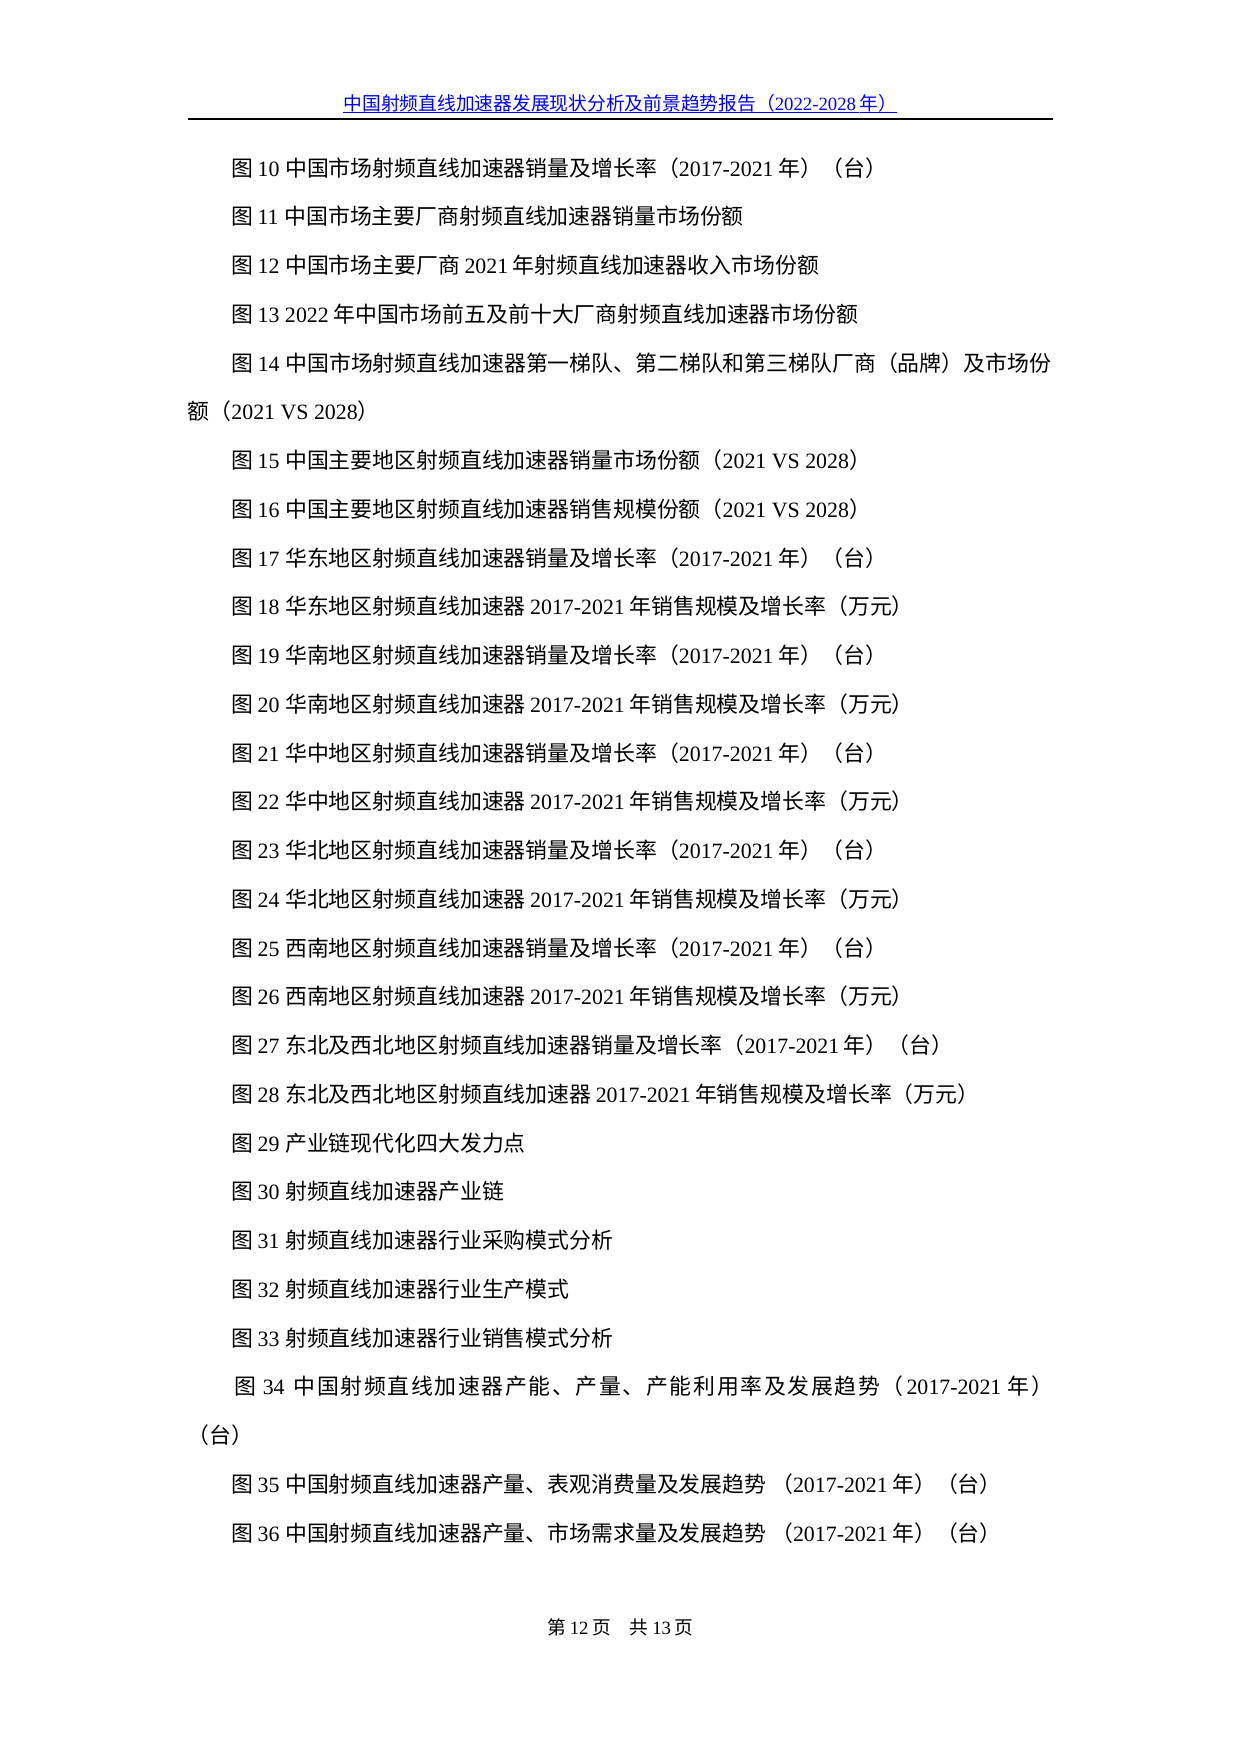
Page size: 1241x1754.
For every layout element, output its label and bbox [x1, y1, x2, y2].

text [187, 150, 1053, 1548]
